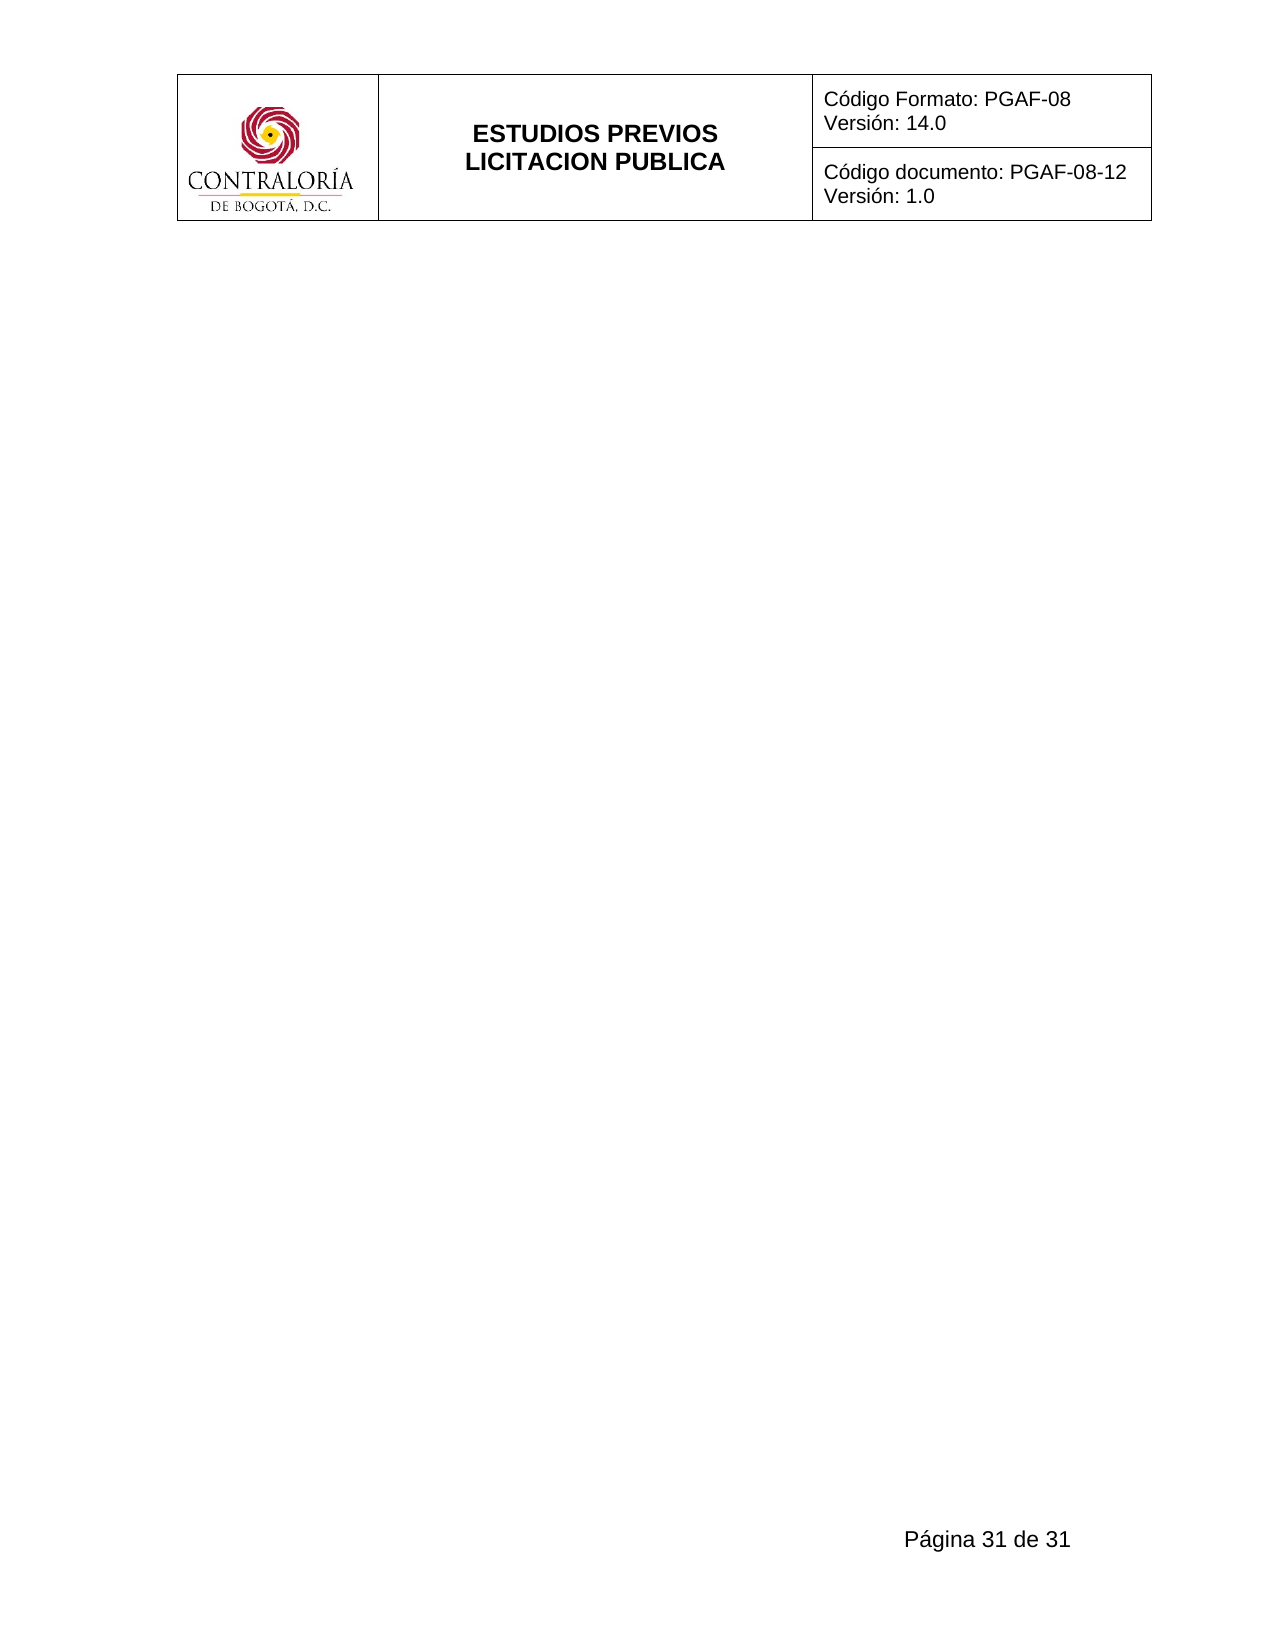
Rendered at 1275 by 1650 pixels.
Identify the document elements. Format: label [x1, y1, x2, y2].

picture [188, 107, 354, 212]
